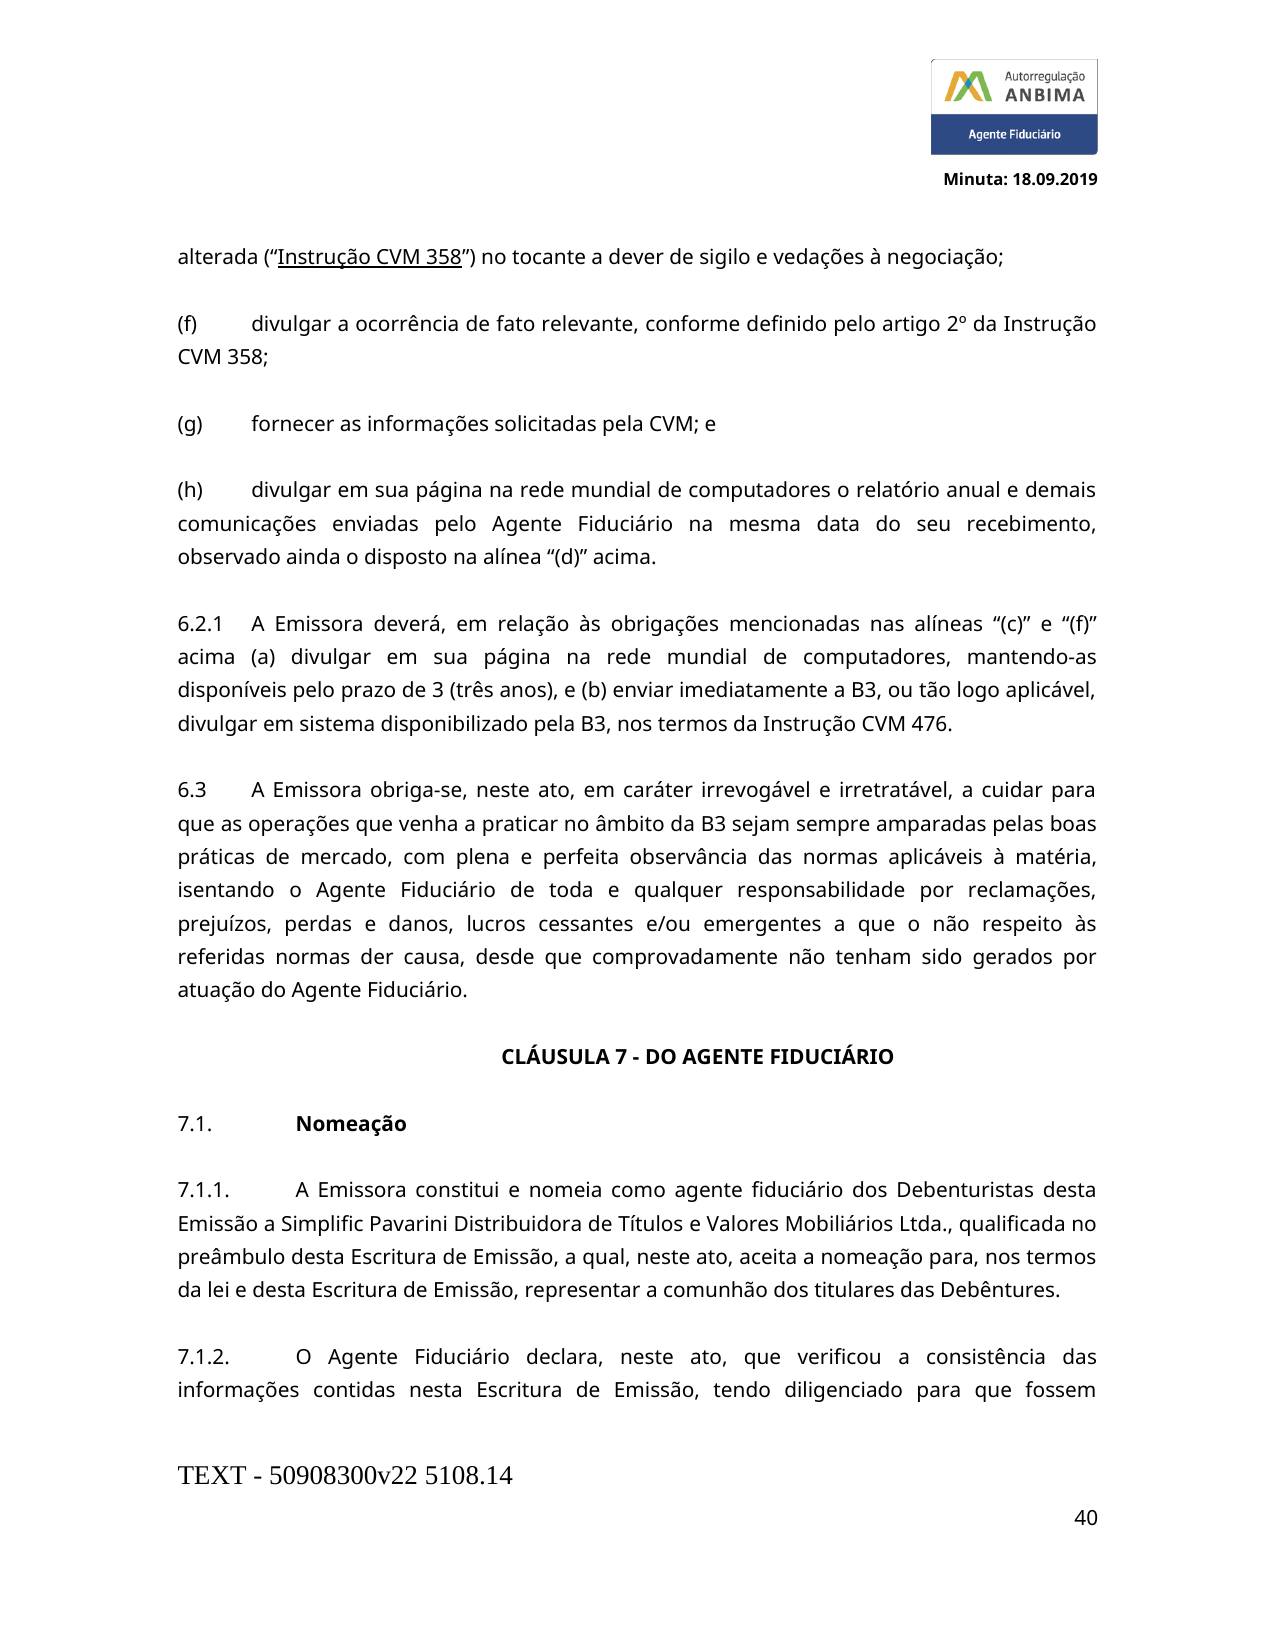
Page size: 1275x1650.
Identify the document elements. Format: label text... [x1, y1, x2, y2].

list fornecer as informações solicitadas pela CVM; e [177, 404, 1098, 438]
list Nomeação [177, 1104, 1098, 1138]
list divulgar a ocorrência de fato relevante, conforme definido pelo artigo 2º da Instrução CVM 358; [177, 304, 1098, 371]
list DO AGENTE FIDUCIÁRIO [369, 1038, 1098, 1071]
list A Emissora deverá, em relação às obrigações mencionadas nas alíneas “(c)” e “(f)” acima (a) divulgar em sua página na rede mundial de computadores, mantendo-as disponíveis pelo prazo de 3 (três anos), e (b) enviar imediatamente a B3, ou tão logo aplicável, divulgar em sistema disponibilizado pela B3, nos termos da Instrução CVM 476. [177, 604, 1098, 738]
picture [931, 59, 1098, 155]
list A Emissora obriga-se, neste ato, em caráter irrevogável e irretratável, a cuidar para que as operações que venha a praticar no âmbito da B3 sejam sempre amparadas pelas boas práticas de mercado, com plena e perfeita observância das normas aplicáveis à matéria, isentando o Agente Fiduciário de toda e qualquer responsabilidade por reclamações, prejuízos, perdas e danos, lucros cessantes e/ou emergentes a que o não respeito às referidas normas der causa, desde que comprovadamente não tenham sido gerados por atuação do Agente Fiduciário. [177, 771, 1098, 1004]
list A Emissora constitui e nomeia como agente fiduciário dos Debenturistas desta Emissão a Simplific Pavarini Distribuidora de Títulos e Valores Mobiliários Ltda., qualificada no preâmbulo desta Escritura de Emissão, a qual, neste ato, aceita a nomeação para, nos termos da lei e desta Escritura de Emissão, representar a comunhão dos titulares das Debêntures. [177, 1171, 1098, 1304]
list divulgar em sua página na rede mundial de computadores o relatório anual e demais comunicações enviadas pelo Agente Fiduciário na mesma data do seu recebimento, observado ainda o disposto na alínea “(d)” acima. [177, 471, 1098, 571]
